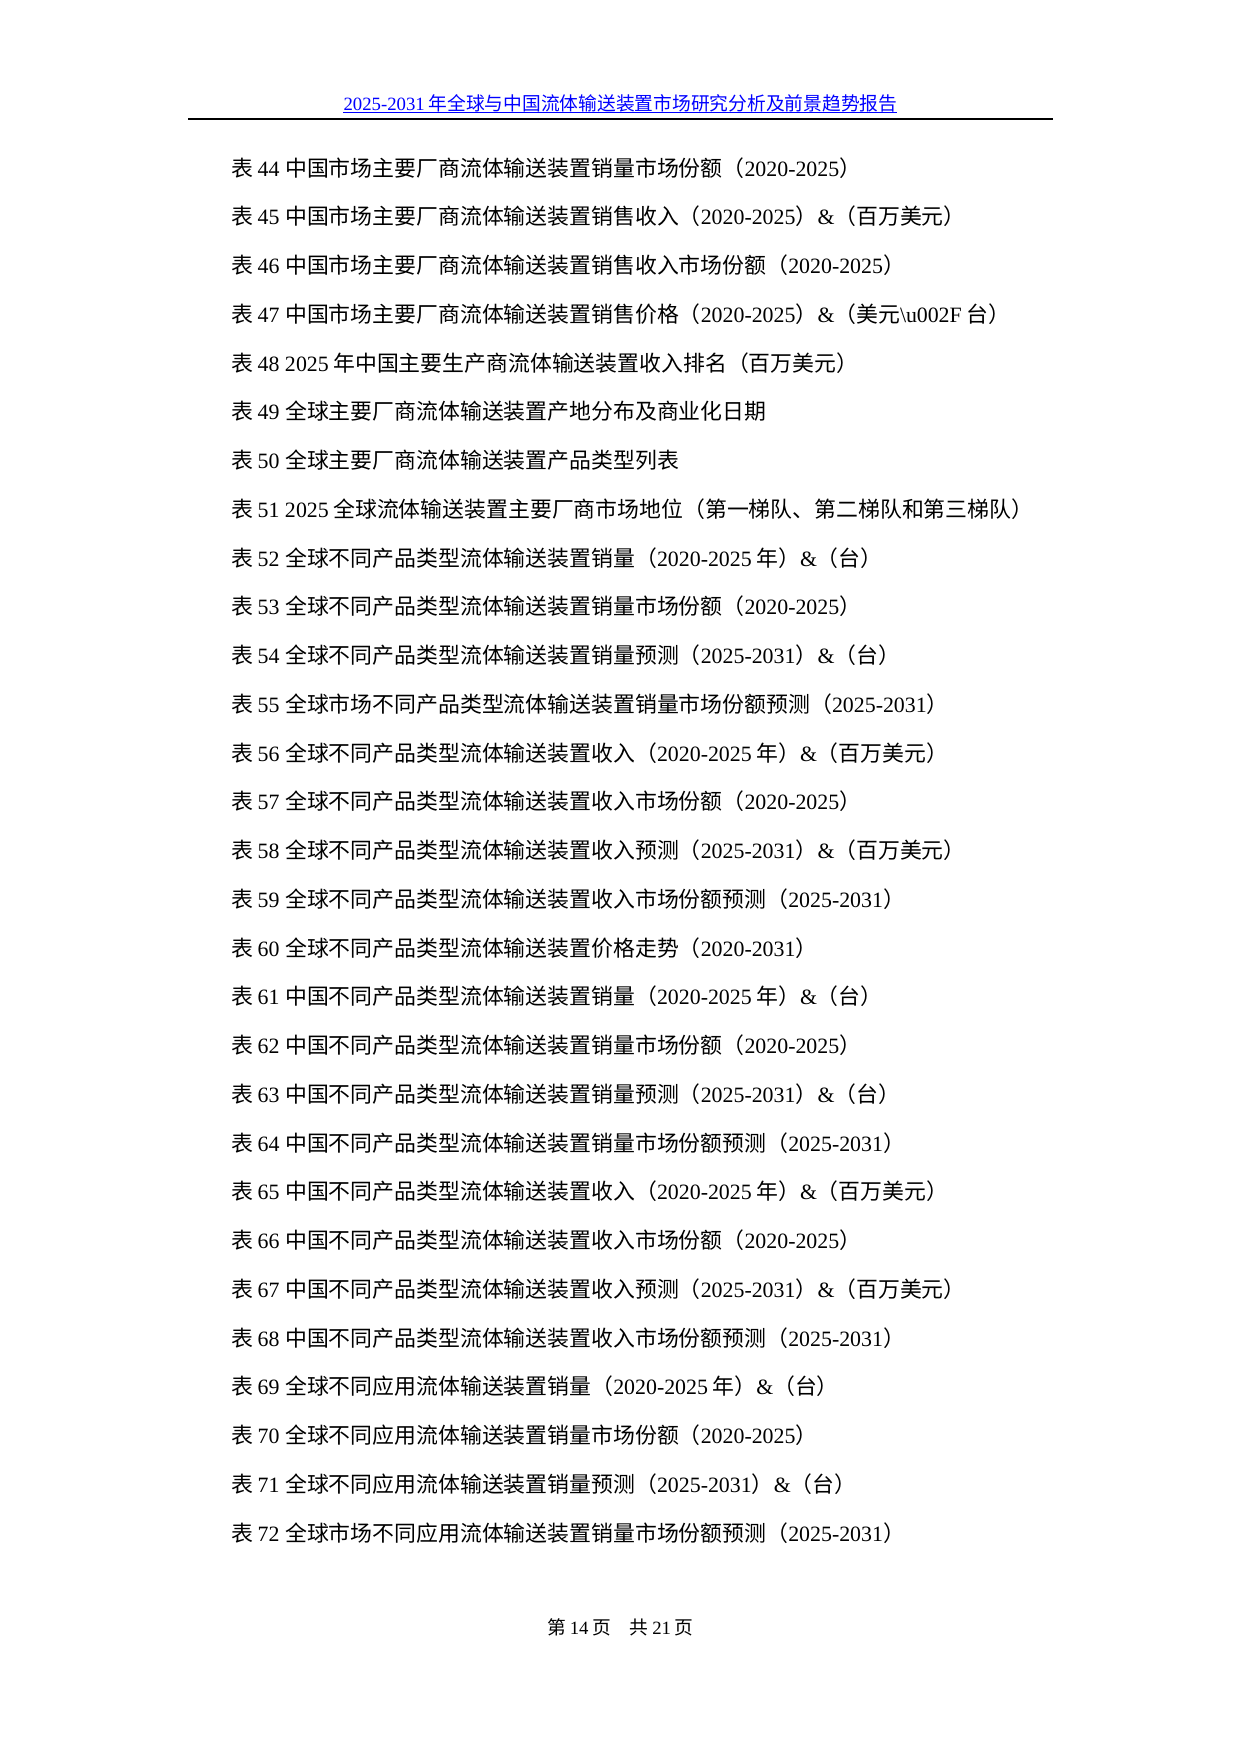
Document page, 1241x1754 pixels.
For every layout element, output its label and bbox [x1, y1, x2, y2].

text [187, 150, 1053, 1548]
